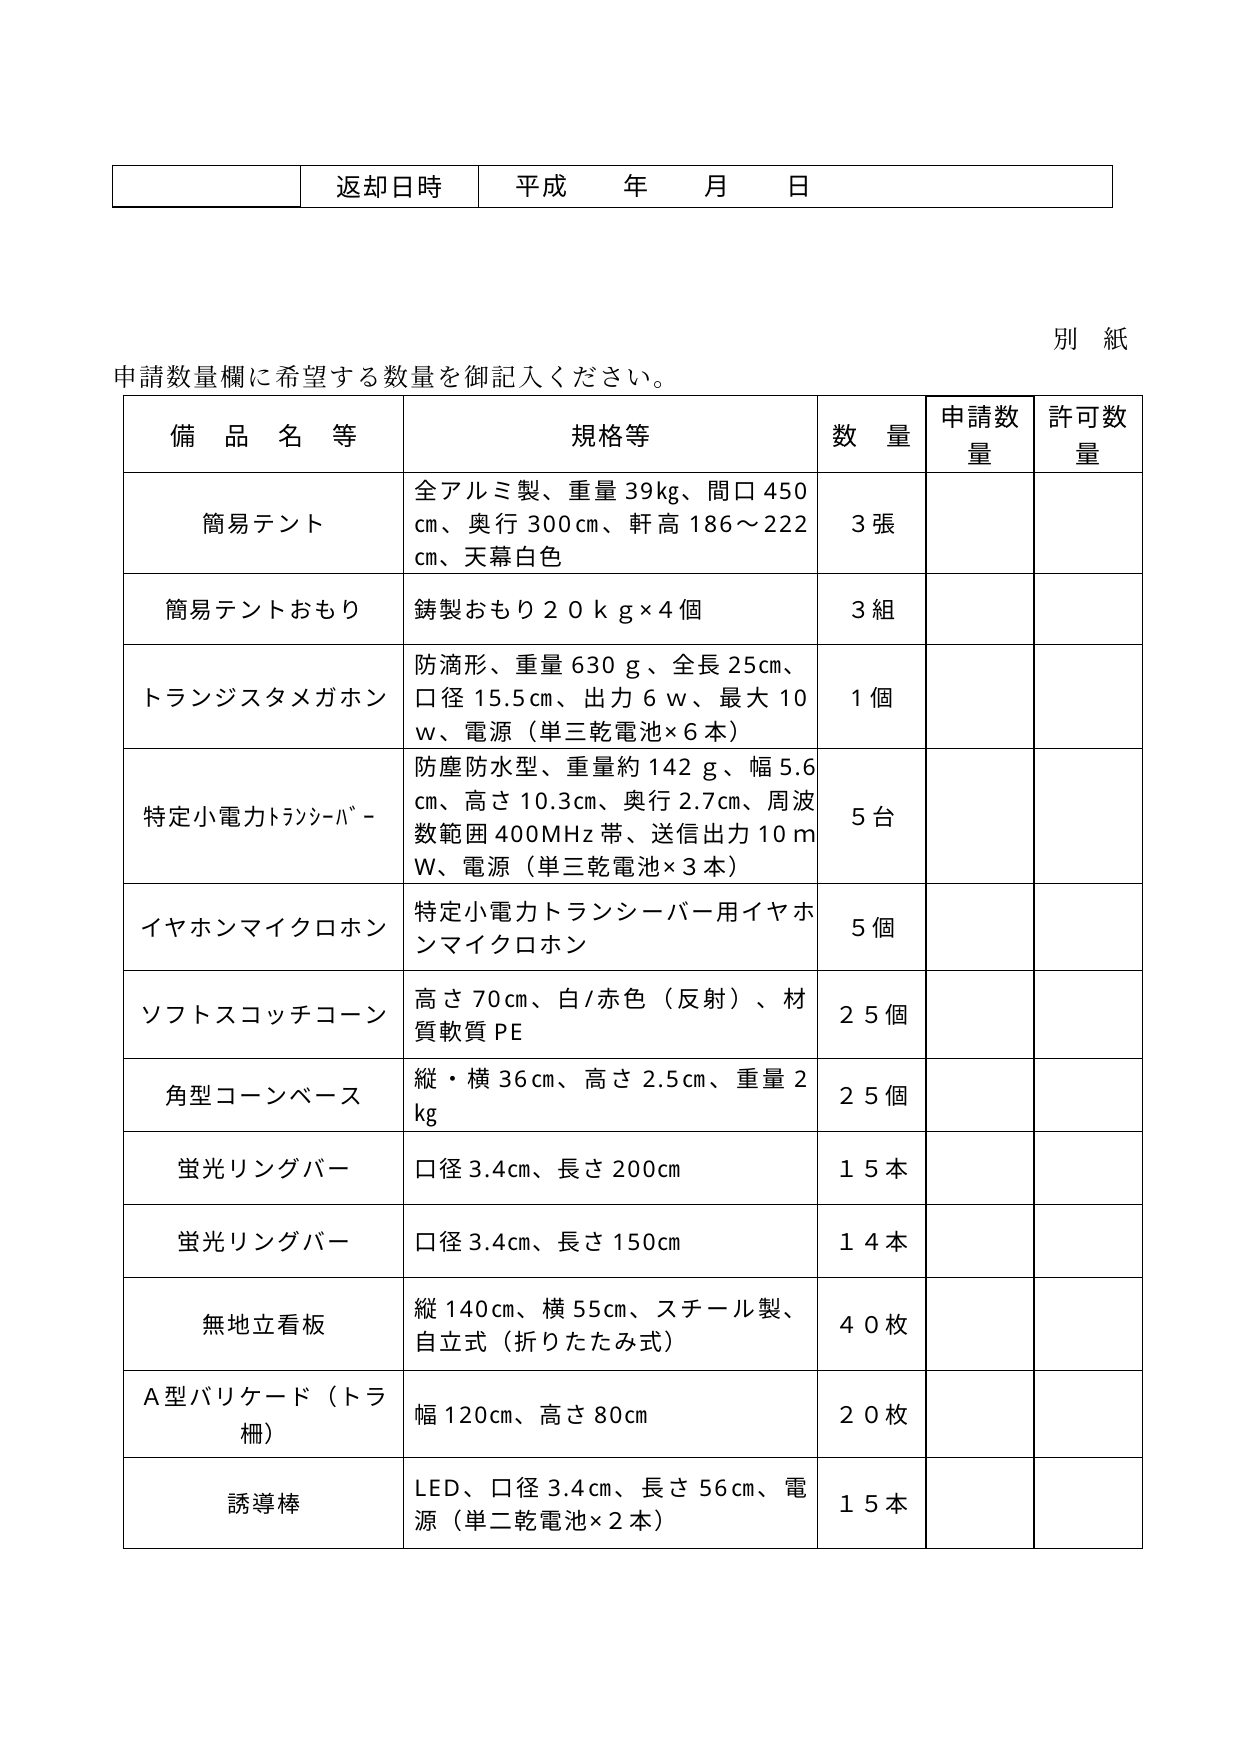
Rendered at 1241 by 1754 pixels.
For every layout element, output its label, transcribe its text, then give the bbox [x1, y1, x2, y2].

table_cell 平成 年 月 日 [479, 166, 1112, 206]
table_cell [927, 473, 1033, 572]
table_cell ５個 [818, 884, 925, 969]
text 申請数量欄に希望する数量を御記入ください。 [112, 357, 1128, 394]
table_header 申請数量 [927, 397, 1033, 472]
table_cell ２０枚 [818, 1371, 925, 1457]
table_cell [1035, 1278, 1142, 1370]
table_cell 縦・横36㎝、高さ2.5㎝、重量2㎏ [404, 1059, 817, 1131]
table_cell [1035, 1458, 1142, 1548]
table_cell 簡易テントおもり [124, 574, 403, 644]
table_cell [1035, 574, 1142, 644]
table_cell [927, 884, 1033, 969]
text 別 紙 [112, 319, 1128, 357]
table_cell 縦140㎝、横55㎝、スチール製、自立式（折りたたみ式） [404, 1278, 817, 1370]
table_cell 高さ70㎝、白/赤色（反射）、材質軟質PE [404, 971, 817, 1057]
table_cell [927, 1458, 1033, 1548]
table_header 規格等 [404, 396, 817, 472]
table_cell １５本 [818, 1458, 925, 1548]
table_cell １５本 [818, 1132, 925, 1204]
table_cell ２５個 [818, 971, 925, 1057]
table_cell ４０枚 [818, 1278, 925, 1370]
table_cell [927, 645, 1033, 748]
table_cell [927, 574, 1033, 644]
table_cell 全アルミ製、重量39㎏、間口450㎝、奥行300㎝、軒高186～222㎝、天幕白色 [404, 473, 817, 572]
table_cell ソフトスコッチコーン [124, 971, 403, 1057]
table_cell ３張 [818, 473, 925, 572]
table_cell 防滴形、重量630ｇ、全長25㎝、口径15.5㎝、出力6ｗ、最大10ｗ、電源（単三乾電池×６本） [404, 645, 817, 748]
table_cell 誘導棒 [124, 1458, 403, 1548]
table_cell [927, 1205, 1033, 1277]
table_cell [927, 1059, 1033, 1131]
table_cell トランジスタメガホン [124, 645, 403, 748]
table_cell [1035, 1059, 1142, 1131]
table_header 許可数量 [1035, 396, 1142, 472]
table_header 備 品 名 等 [124, 396, 403, 472]
table_cell ２５個 [818, 1059, 925, 1131]
table_cell 蛍光リングバー [124, 1205, 403, 1277]
table_cell [927, 971, 1033, 1057]
table_cell [1035, 884, 1142, 969]
table_cell 口径3.4㎝、長さ150㎝ [404, 1205, 817, 1277]
table_cell [927, 1278, 1033, 1370]
table_cell 鋳製おもり２０ｋｇ×４個 [404, 574, 817, 644]
table_cell [1035, 473, 1142, 572]
table_cell ３組 [818, 574, 925, 644]
table_cell 角型コーンベース [124, 1059, 403, 1131]
table_cell [1035, 1132, 1142, 1204]
table_cell LED、口径3.4㎝、長さ56㎝、電源（単二乾電池×２本） [404, 1458, 817, 1548]
table_cell １４本 [818, 1205, 925, 1277]
table_cell 特定小電力トランシーバー用イヤホンマイクロホン [404, 884, 817, 969]
table_cell 無地立看板 [124, 1278, 403, 1370]
table_cell 1個 [818, 645, 925, 748]
table_cell [927, 1371, 1033, 1457]
table_cell 返却日時 [301, 166, 478, 206]
table_cell [1035, 645, 1142, 748]
table_cell イヤホンマイクロホン [124, 884, 403, 969]
table_cell [1035, 1205, 1142, 1277]
table_cell [1035, 1371, 1142, 1457]
table_cell [1035, 971, 1142, 1057]
table_cell ５台 [818, 749, 925, 883]
table_cell 防塵防水型、重量約142ｇ、幅5.6㎝、高さ10.3㎝、奥行2.7㎝、周波数範囲400MHz帯、送信出力10ｍW、電源（単三乾電池×３本） [404, 749, 817, 883]
table_cell 簡易テント [124, 473, 403, 572]
table_cell 口径3.4㎝、長さ200㎝ [404, 1132, 817, 1204]
table_cell 蛍光リングバー [124, 1132, 403, 1204]
table_cell [927, 749, 1033, 883]
table_header 数 量 [818, 396, 925, 472]
table_cell Ａ型バリケード（トラ柵） [124, 1371, 403, 1457]
table_cell 幅120㎝、高さ80㎝ [404, 1371, 817, 1457]
table_cell [927, 1132, 1033, 1204]
table_cell 特定小電力ﾄﾗﾝｼｰﾊﾞｰ [124, 749, 403, 883]
table_cell [1035, 749, 1142, 883]
